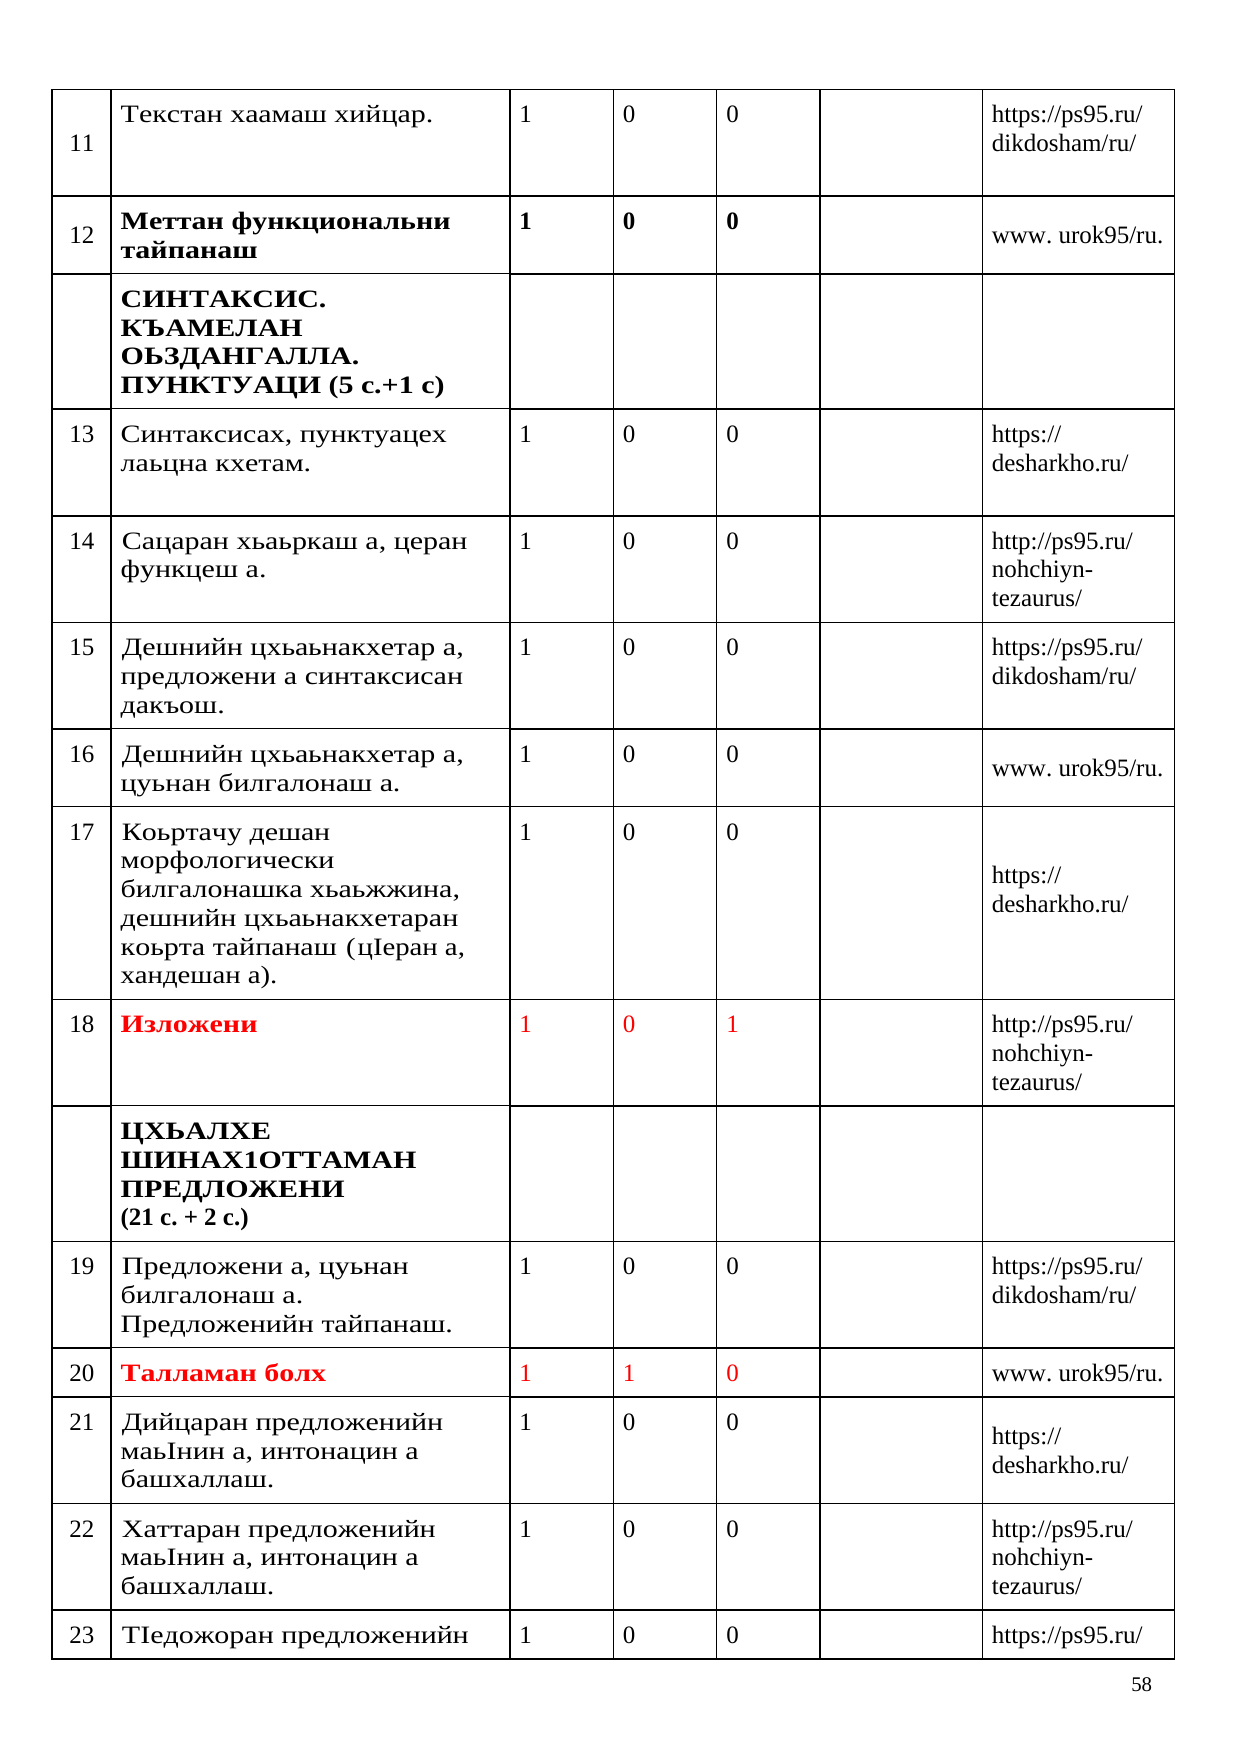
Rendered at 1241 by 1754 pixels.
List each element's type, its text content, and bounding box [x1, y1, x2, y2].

table_cell Дешнийн цхьаьнакхетар а, цуьнан билгалонаш а. [112, 729, 509, 806]
table_cell [821, 1242, 982, 1347]
table_cell 20 [53, 1349, 110, 1396]
table_cell 0 [614, 1611, 716, 1658]
table_cell [511, 1107, 613, 1241]
table_cell 0 [614, 1398, 716, 1503]
table_cell [821, 1000, 982, 1105]
table_cell 0 [614, 410, 716, 515]
table_cell 1 [511, 1398, 613, 1503]
table_cell 23 [53, 1611, 110, 1658]
table_cell Синтаксисах, пунктуацех лаьцна кхетам. [112, 409, 509, 515]
table_cell [821, 197, 982, 273]
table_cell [983, 1611, 1174, 1658]
table_cell 15 [53, 623, 110, 728]
table_cell Дешнийн цхьаьнакхетар а, предложени а синтаксисан дакъош. [112, 623, 509, 728]
table_cell 1 [511, 1000, 613, 1105]
table_cell [53, 1107, 110, 1241]
table_cell [821, 807, 982, 999]
table_cell Хаттаран предложенийн маьIнин а, интонацин а башхаллаш. [112, 1504, 509, 1609]
table_cell [821, 730, 982, 806]
table_cell 0 [614, 197, 716, 273]
table_cell [717, 1107, 819, 1241]
table_cell 0 [717, 1611, 819, 1658]
table_cell 18 [53, 1000, 110, 1105]
table_cell Изложени [112, 1000, 509, 1105]
table_cell [614, 275, 716, 408]
table_cell [821, 517, 982, 621]
table_cell 1 [511, 1611, 613, 1658]
table_cell www. urok95/ru. [983, 197, 1174, 273]
table_cell 0 [717, 90, 819, 195]
table_cell 0 [717, 807, 819, 999]
table_cell 0 [614, 730, 716, 806]
table_cell https://ps95.ru/dikdosham/ru/ [983, 623, 1174, 728]
table_cell 1 [511, 197, 613, 273]
table_cell 14 [53, 517, 110, 621]
table_cell 1 [614, 1349, 716, 1396]
table_cell 1 [511, 1504, 613, 1609]
table_cell 0 [614, 517, 716, 621]
table_cell [821, 1398, 982, 1503]
table_cell http://ps95.ru/nohchiyn-tezaurus/ [983, 1504, 1174, 1609]
table_cell [821, 275, 982, 408]
table_cell 1 [511, 730, 613, 806]
table_cell 1 [511, 1242, 613, 1347]
table_cell СИНТАКСИС. КЪАМЕЛАН ОЬЗДАНГАЛЛА. ПУНКТУАЦИ (5 с.+1 с) [112, 274, 509, 408]
table_cell 0 [717, 517, 819, 621]
table_cell 13 [53, 410, 110, 515]
table_cell [821, 410, 982, 515]
table_cell 1 [511, 410, 613, 515]
table_cell [614, 1107, 716, 1241]
table_cell [821, 623, 982, 728]
table_cell http://ps95.ru/nohchiyn-tezaurus/ [983, 517, 1174, 621]
table_cell 0 [717, 1242, 819, 1347]
table_cell 16 [53, 730, 110, 806]
table_cell https://ps95.ru/dikdosham/ru/ [983, 90, 1174, 195]
table_cell https://desharkho.ru/ [983, 807, 1174, 999]
table_cell 1 [511, 807, 613, 999]
table_cell [983, 1107, 1174, 1241]
table_cell [821, 90, 982, 195]
table_cell 0 [614, 807, 716, 999]
table_cell Талламан болх [112, 1348, 509, 1396]
table_cell 0 [717, 410, 819, 515]
table_cell 1 [511, 1349, 613, 1396]
table_cell 12 [53, 197, 110, 273]
table_cell 1 [511, 623, 613, 728]
table_cell 0 [614, 90, 716, 195]
table_cell 0 [614, 1504, 716, 1609]
table_cell [821, 1349, 982, 1396]
table_cell 0 [717, 1504, 819, 1609]
table_cell 0 [717, 623, 819, 728]
table_cell 0 [614, 623, 716, 728]
table_cell 1 [717, 1000, 819, 1105]
table_cell [821, 1107, 982, 1241]
table_cell [821, 1611, 982, 1658]
table_cell ЦХЬАЛХЕ ШИНАХ1ОТТАМАН ПРЕДЛОЖЕНИ (21 с. + 2 с.) [112, 1106, 509, 1241]
table_cell www. urok95/ru. [983, 730, 1174, 806]
table_cell https://desharkho.ru/ [983, 1398, 1174, 1503]
table_cell Текстан хаамаш хийцар. [112, 90, 509, 195]
table_cell [821, 1504, 982, 1609]
table_cell [717, 275, 819, 408]
table_cell [53, 275, 110, 408]
table_cell 21 [53, 1398, 110, 1503]
table_cell 0 [717, 197, 819, 273]
table_cell Сацаран хьаьркаш а, церан функцеш а. [112, 517, 509, 621]
table_cell Предложени а, цуьнан билгалонаш а. Предложенийн тайпанаш. [112, 1242, 509, 1347]
table_cell Меттан функциональни тайпанаш [112, 197, 509, 273]
table_cell 1 [511, 517, 613, 621]
table_cell https://desharkho.ru/ [983, 410, 1174, 515]
table_cell https://ps95.ru/dikdosham/ru/ [983, 1242, 1174, 1347]
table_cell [112, 1611, 509, 1658]
table_cell 0 [614, 1000, 716, 1105]
table_cell 1 [511, 90, 613, 195]
table_cell 17 [53, 807, 110, 999]
table_cell 19 [53, 1242, 110, 1347]
table_cell Дийцаран предложенийн маьIнин а, интонацин а башхаллаш. [112, 1397, 509, 1503]
table_cell 11 [53, 90, 110, 195]
table_cell 22 [53, 1504, 110, 1609]
table_cell Коьртачу дешан морфологически билгалонашка хьаьжжина, дешнийн цхьаьнакхетаран коьрта тайпанаш (цIеран а, хандешан а). [112, 807, 509, 999]
table_cell 0 [717, 1398, 819, 1503]
table_cell 0 [717, 730, 819, 806]
table_cell [983, 275, 1174, 408]
table_cell 0 [614, 1242, 716, 1347]
table_cell 0 [717, 1349, 819, 1396]
table_cell [511, 275, 613, 408]
table_cell http://ps95.ru/nohchiyn-tezaurus/ [983, 1000, 1174, 1105]
table_cell www. urok95/ru. [983, 1349, 1174, 1396]
